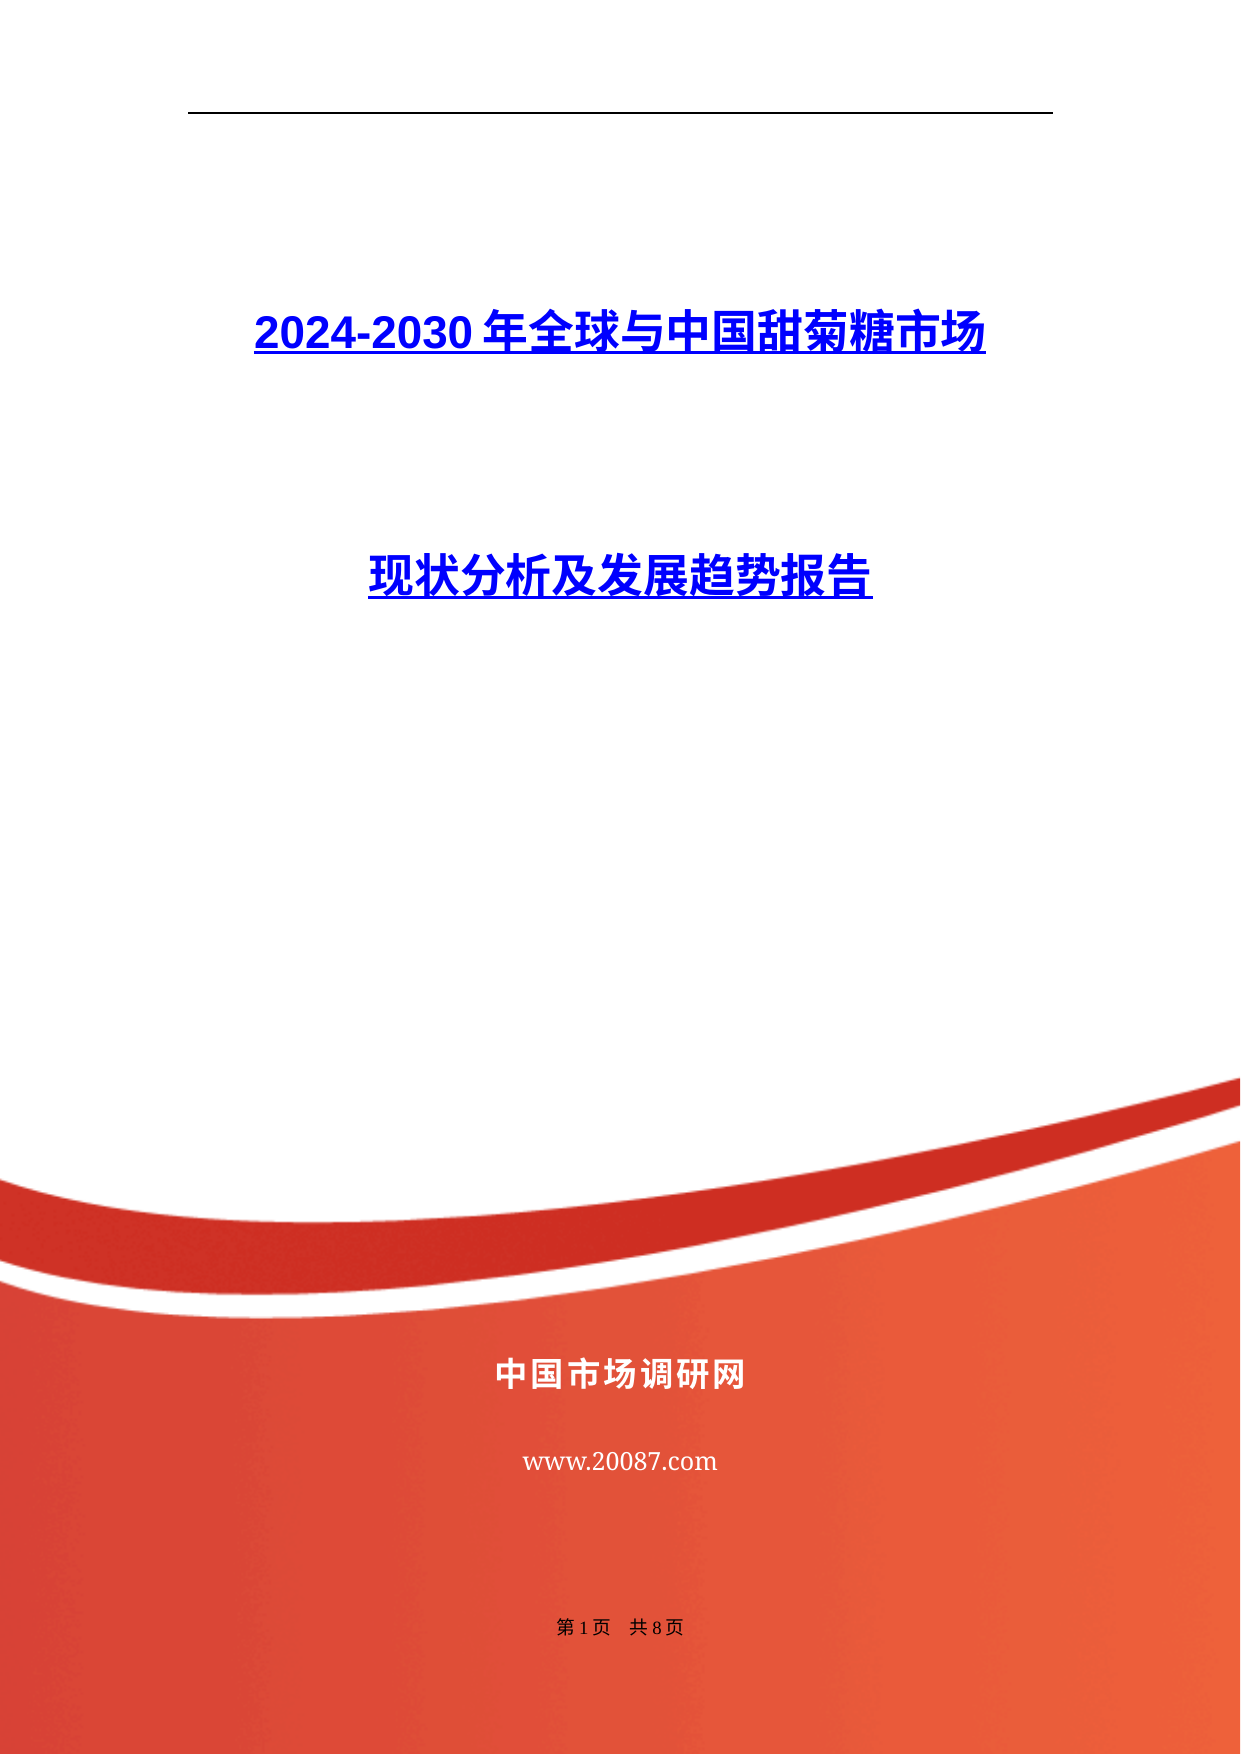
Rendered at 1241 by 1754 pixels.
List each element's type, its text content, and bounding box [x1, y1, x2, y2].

text www.20087.com [187, 1428, 1053, 1493]
picture [0, 1006, 1241, 1754]
table_header 2024-2030年全球与中国甜菊糖市场现状分析及发展趋势报告 [188, 207, 1053, 773]
subtitle 中国市场调研网 [187, 1339, 1053, 1404]
